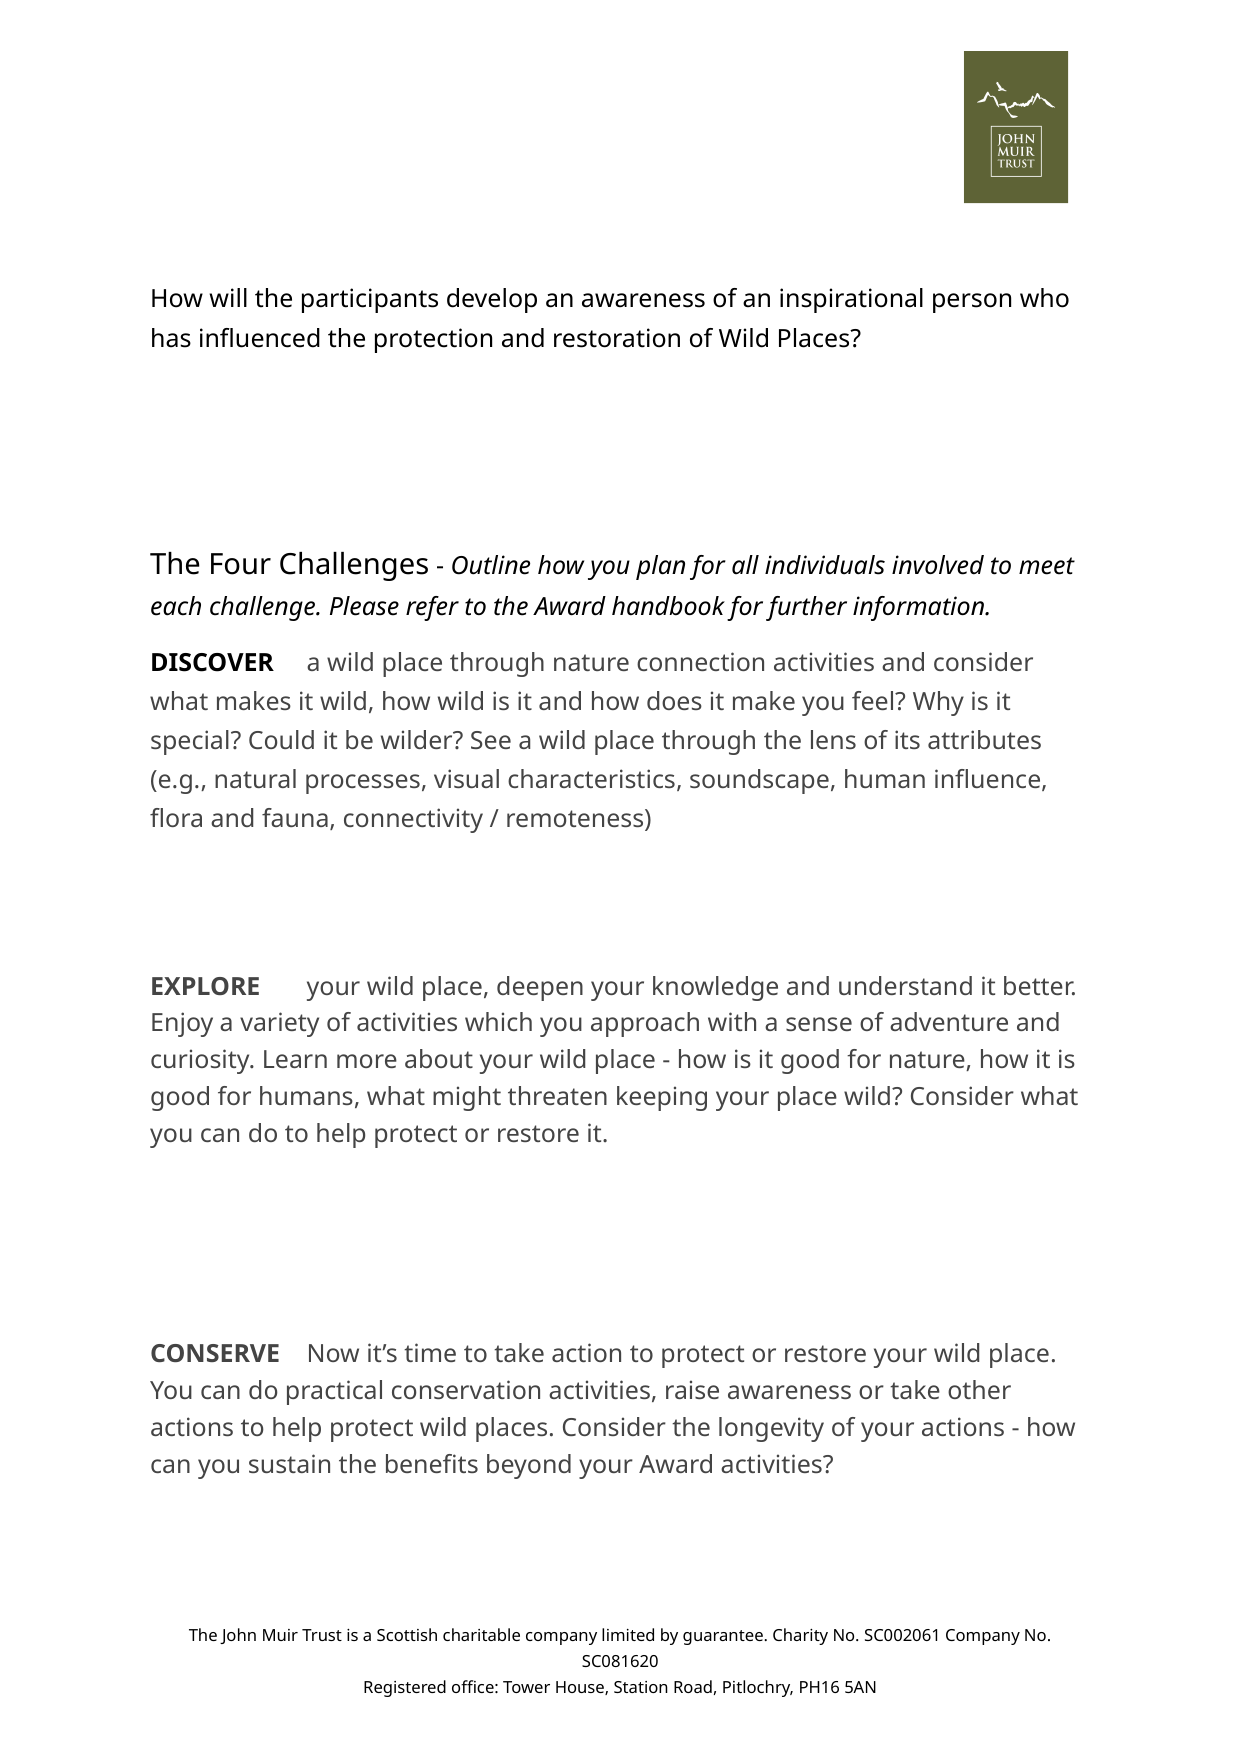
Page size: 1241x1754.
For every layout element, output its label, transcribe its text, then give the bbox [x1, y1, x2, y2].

text The Four Challenges - Outline how you plan for all individuals involved to meet each challenge. Please refer to the Award handbook for further information. [150, 543, 1090, 622]
text CONSERVE Now it’s time to take action to protect or restore your wild place. You can do practical conservation activities, raise awareness or take other actions to help protect wild places. Consider the longevity of your actions - how can you sustain the benefits beyond your Award activities? [150, 1336, 1090, 1480]
picture [941, 51, 1091, 226]
text EXPLORE your wild place, deepen your knowledge and understand it better. Enjoy a variety of activities which you approach with a sense of adventure and curiosity. Learn more about your wild place - how is it good for nature, how it is good for humans, what might threaten keeping your place wild? Consider what you can do to help protect or restore it. [150, 968, 1090, 1149]
text How will the participants develop an awareness of an inspirational person who has influenced the protection and restoration of Wild Places? [150, 281, 1090, 354]
text DISCOVER a wild place through nature connection activities and consider what makes it wild, how wild is it and how does it make you feel? Why is it special? Could it be wilder? See a wild place through the lens of its attributes (e.g., natural processes, visual characteristics, soundscape, human influence, flora and fauna, connectivity / remoteness) [150, 644, 1090, 835]
